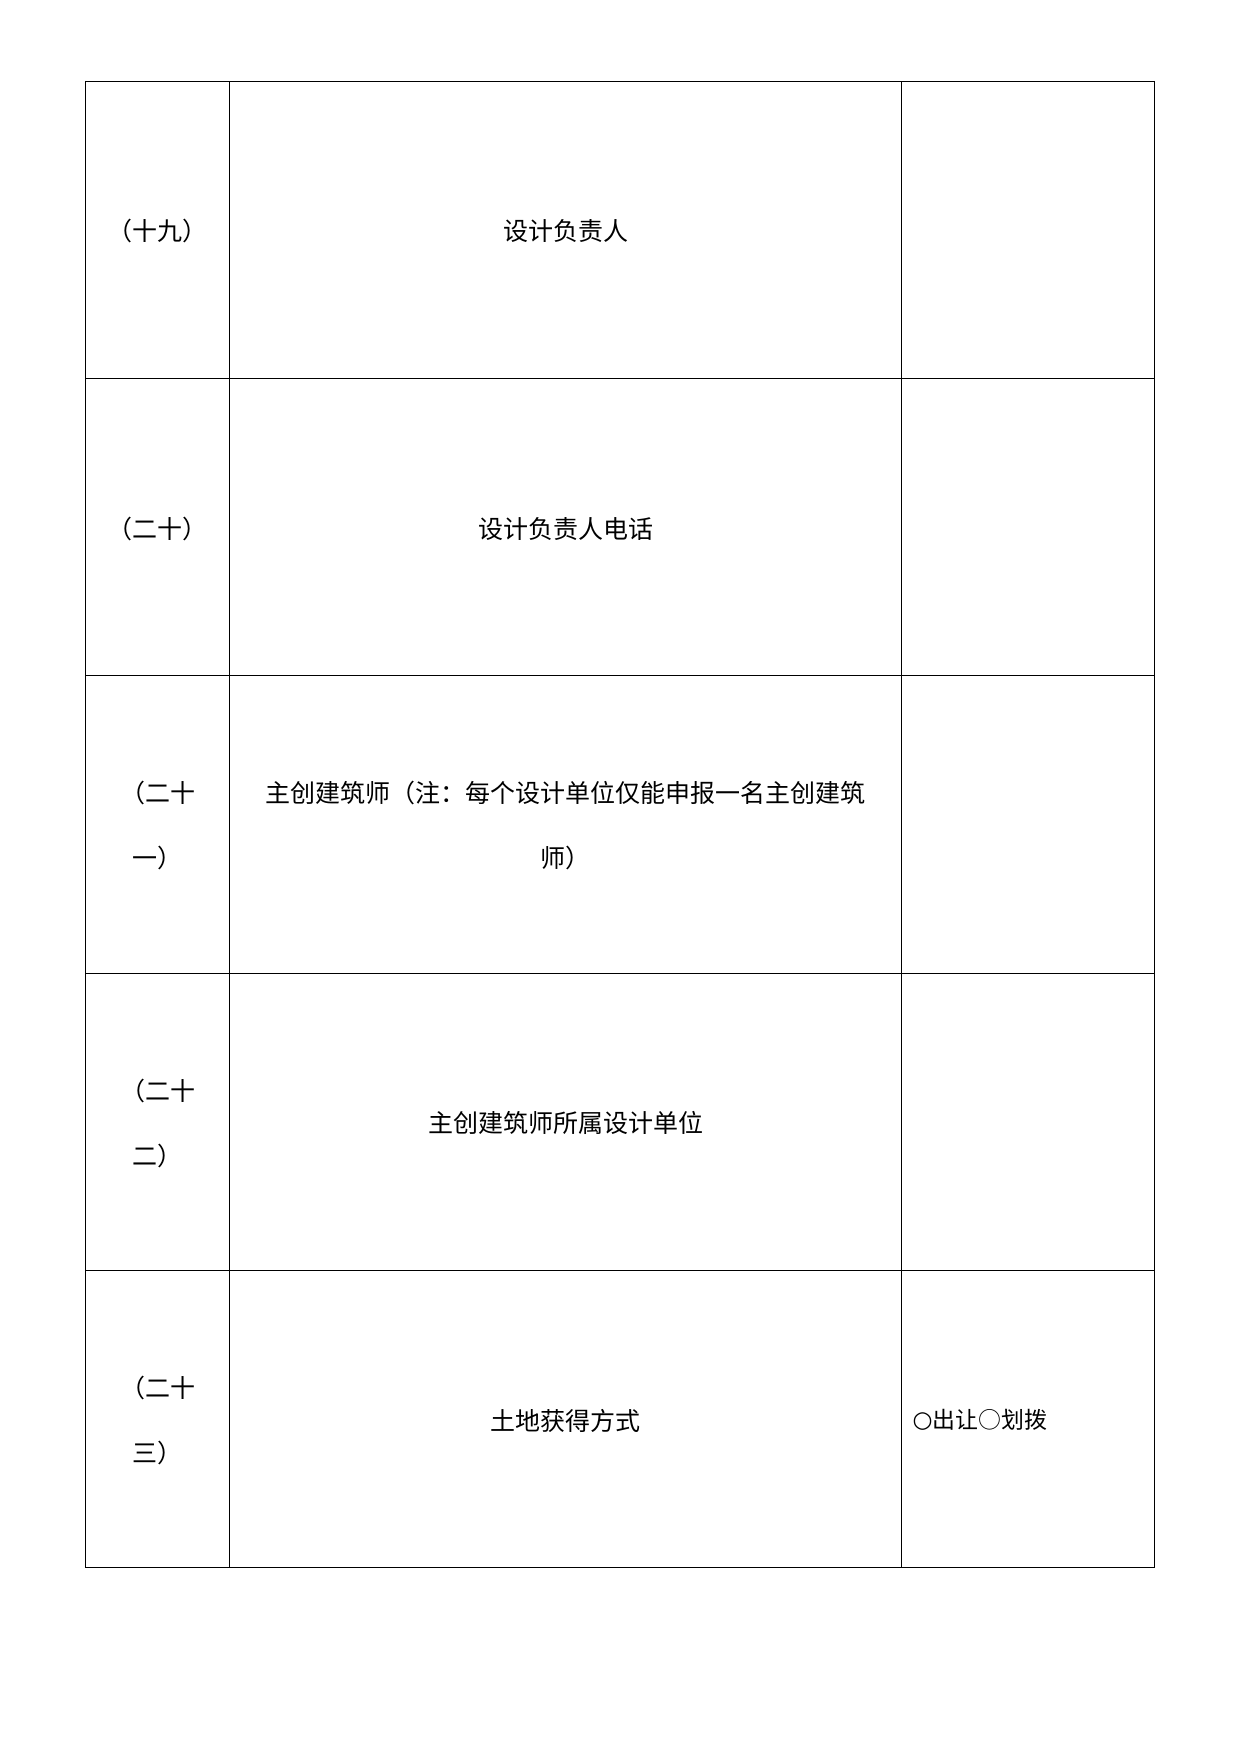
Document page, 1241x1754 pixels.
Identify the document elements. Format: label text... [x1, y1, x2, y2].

table_cell 土地获得方式 [230, 1271, 901, 1567]
table_cell 设计负责人 [230, 82, 901, 378]
table_cell 主创建筑师所属设计单位 [230, 974, 901, 1270]
table_cell （二十一） [86, 676, 229, 973]
table_cell 设计负责人电话 [230, 379, 901, 675]
table_cell [902, 676, 1154, 973]
table_cell [902, 974, 1154, 1270]
table_cell [902, 82, 1154, 378]
table_cell [902, 379, 1154, 675]
table_cell ○出让○划拨 [902, 1271, 1154, 1567]
table_cell （二十三） [86, 1271, 229, 1567]
table_cell 主创建筑师（注：每个设计单位仅能申报一名主创建筑师） [230, 676, 901, 973]
table_cell （十九） [86, 82, 229, 378]
table_cell （二十二） [86, 974, 229, 1270]
table_cell （二十） [86, 379, 229, 675]
